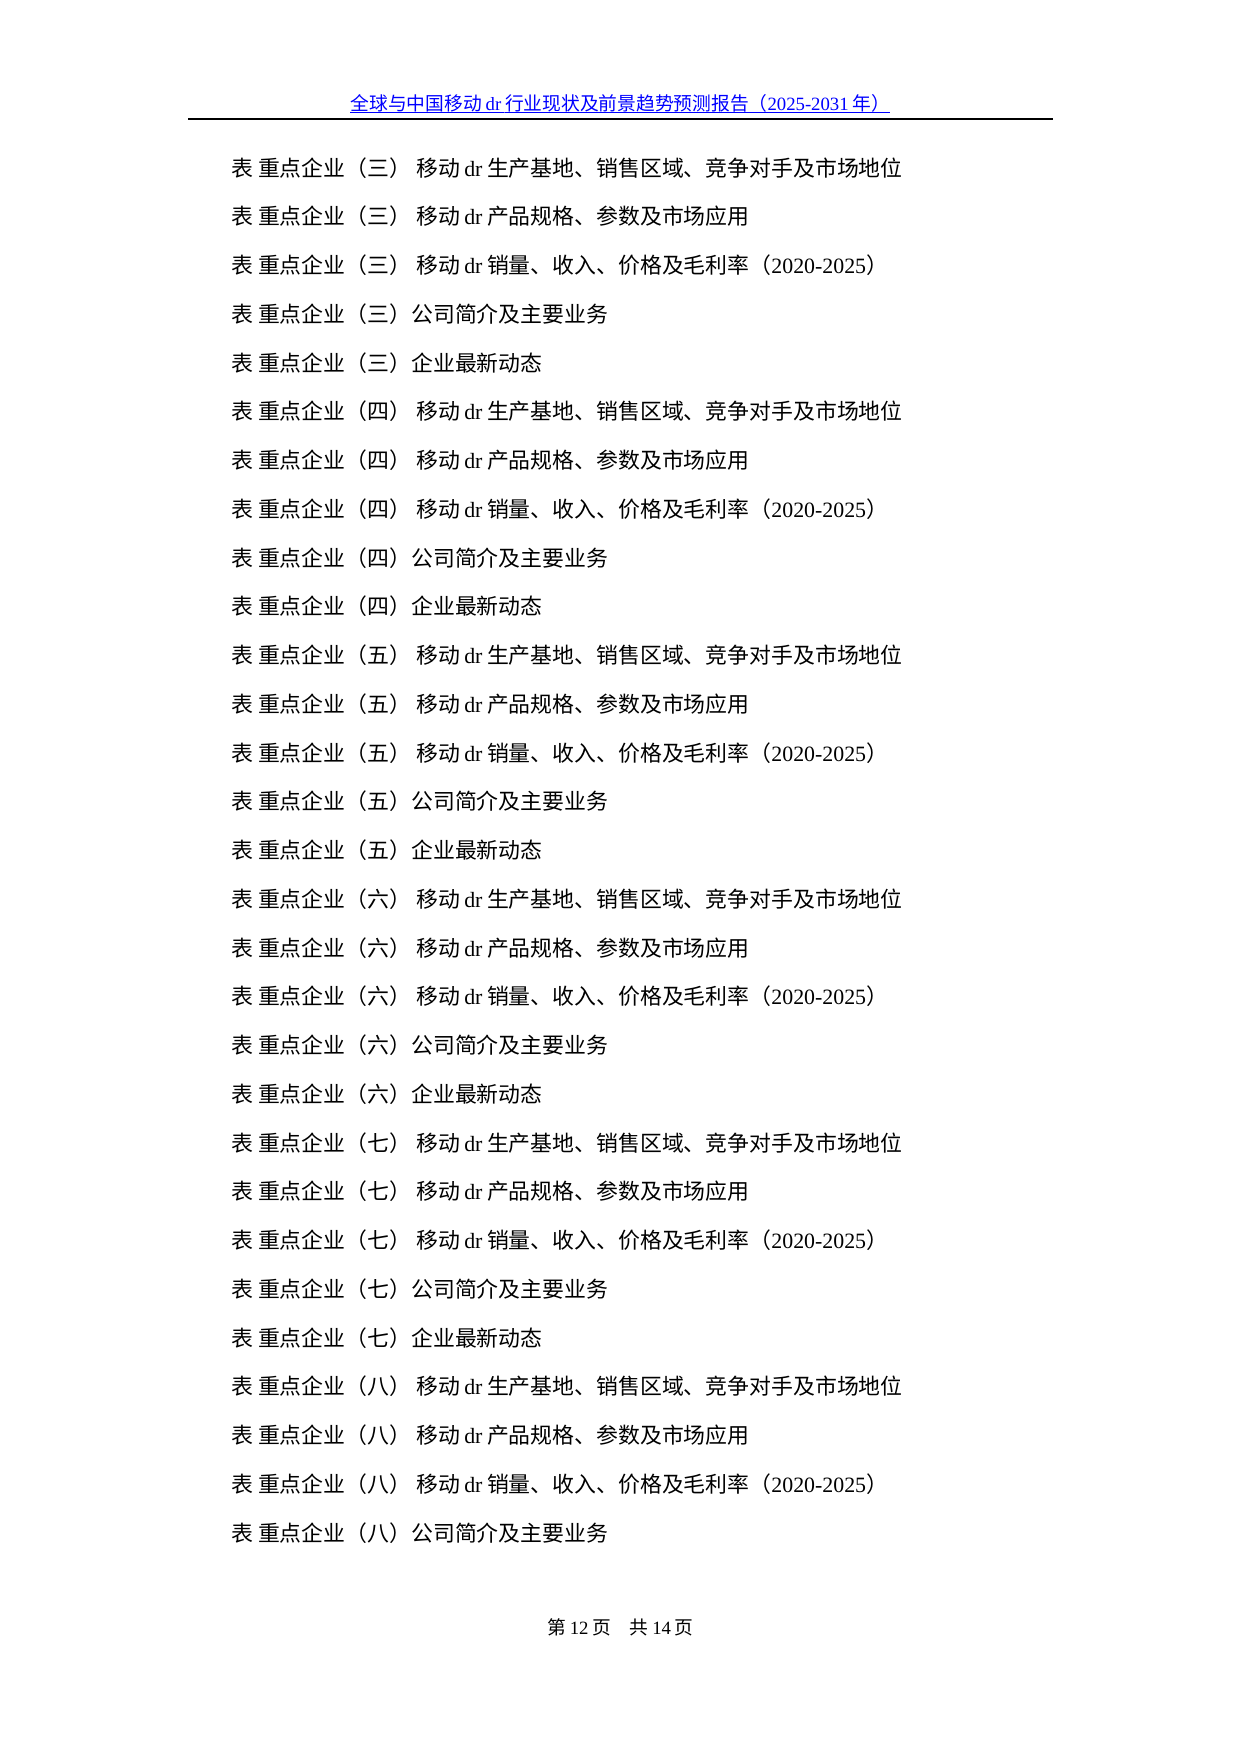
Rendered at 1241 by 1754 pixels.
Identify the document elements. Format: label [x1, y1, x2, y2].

text [187, 150, 1053, 1548]
